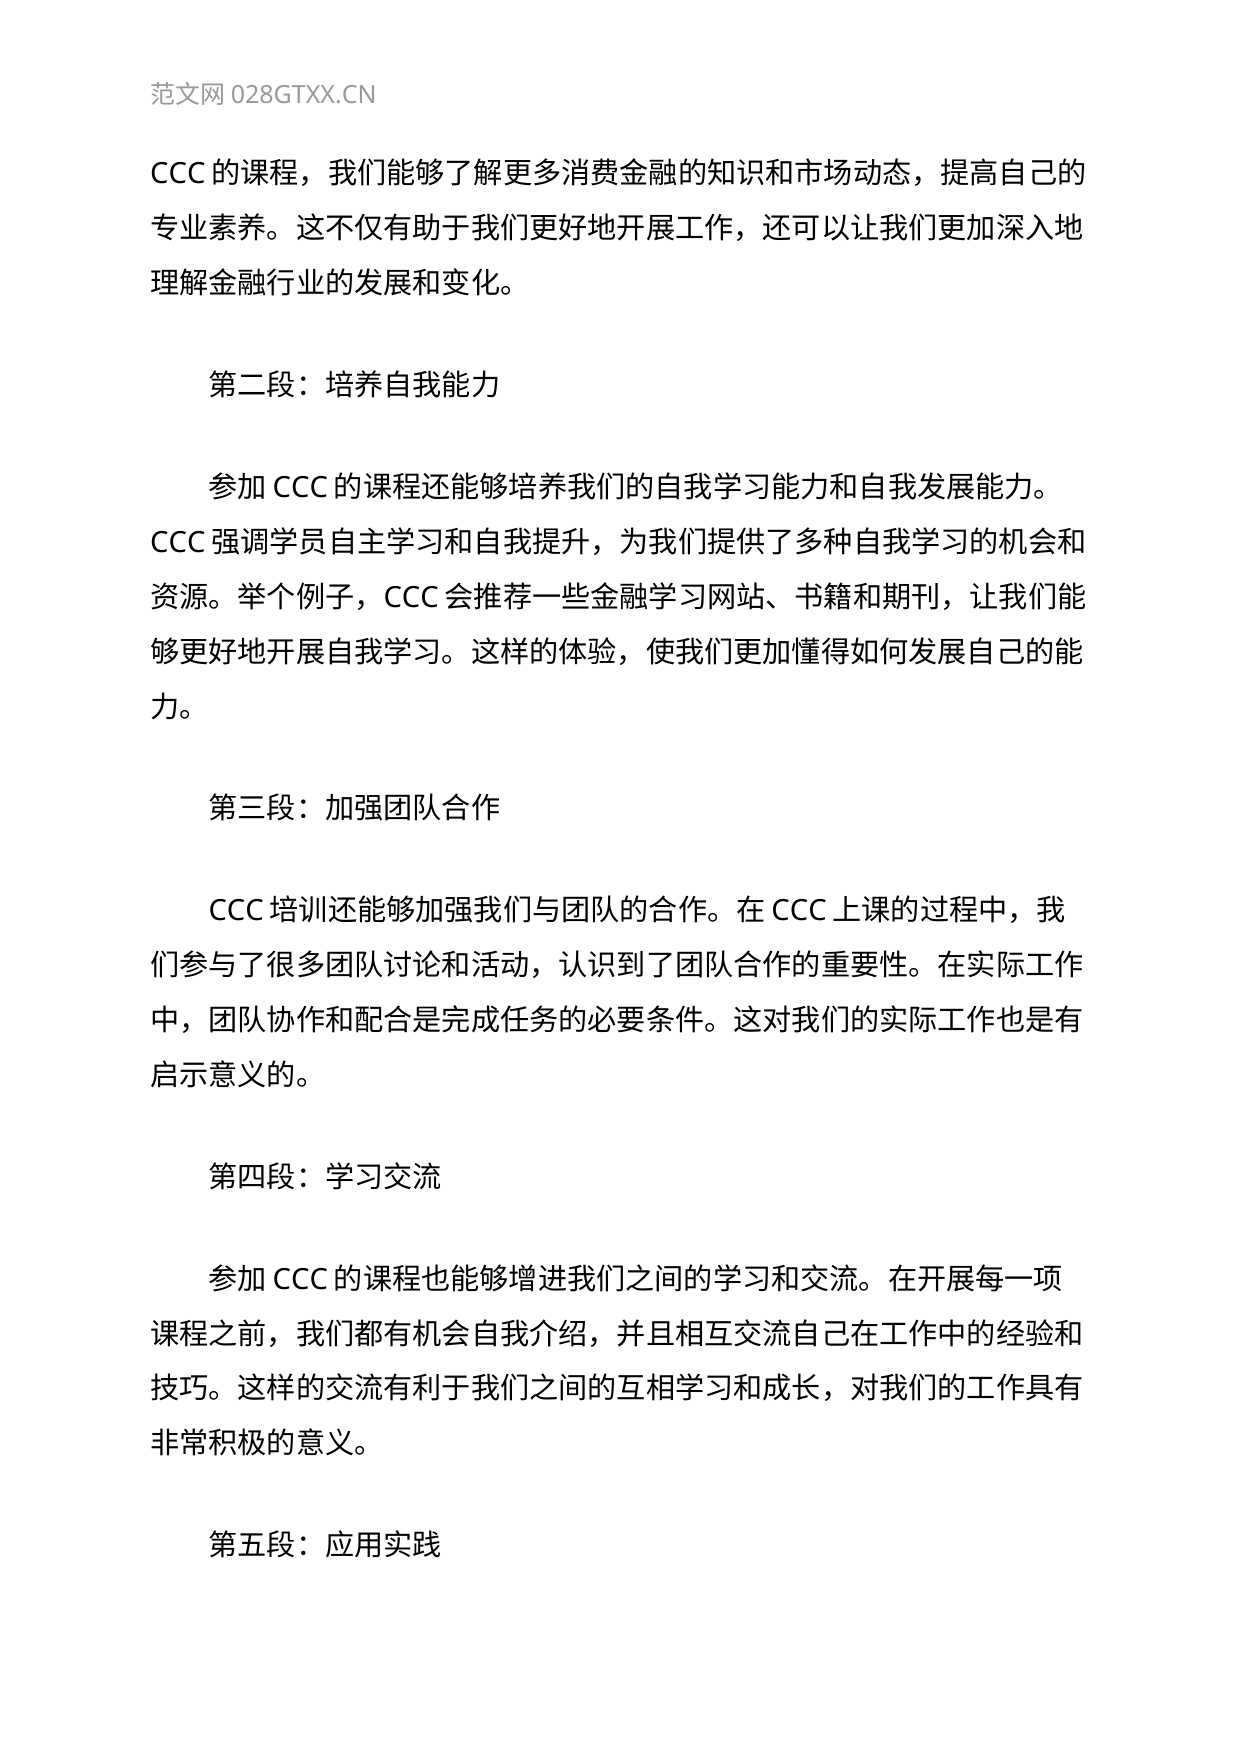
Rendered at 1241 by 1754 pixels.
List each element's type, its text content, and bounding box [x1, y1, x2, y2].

text 第四段：学习交流 [150, 1153, 1090, 1196]
text CCC培训还能够加强我们与团队的合作。在CCC上课的过程中，我们参与了很多团队讨论和活动，认识到了团队合作的重要性。在实际工作中，团队协作和配合是完成任务的必要条件。这对我们的实际工作也是有启示意义的。 [150, 887, 1090, 1094]
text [150, 150, 1090, 302]
text 第五段：应用实践 [150, 1522, 1090, 1564]
text 第三段：加强团队合作 [150, 785, 1090, 827]
text 参加CCC的课程也能够增进我们之间的学习和交流。在开展每一项课程之前，我们都有机会自我介绍，并且相互交流自己在工作中的经验和技巧。这样的交流有利于我们之间的互相学习和成长，对我们的工作具有非常积极的意义。 [150, 1255, 1090, 1462]
text 参加CCC的课程还能够培养我们的自我学习能力和自我发展能力。CCC强调学员自主学习和自我提升，为我们提供了多种自我学习的机会和资源。举个例子，CCC会推荐一些金融学习网站、书籍和期刊，让我们能够更好地开展自我学习。这样的体验，使我们更加懂得如何发展自己的能力。 [150, 463, 1090, 726]
text 第二段：培养自我能力 [150, 362, 1090, 404]
